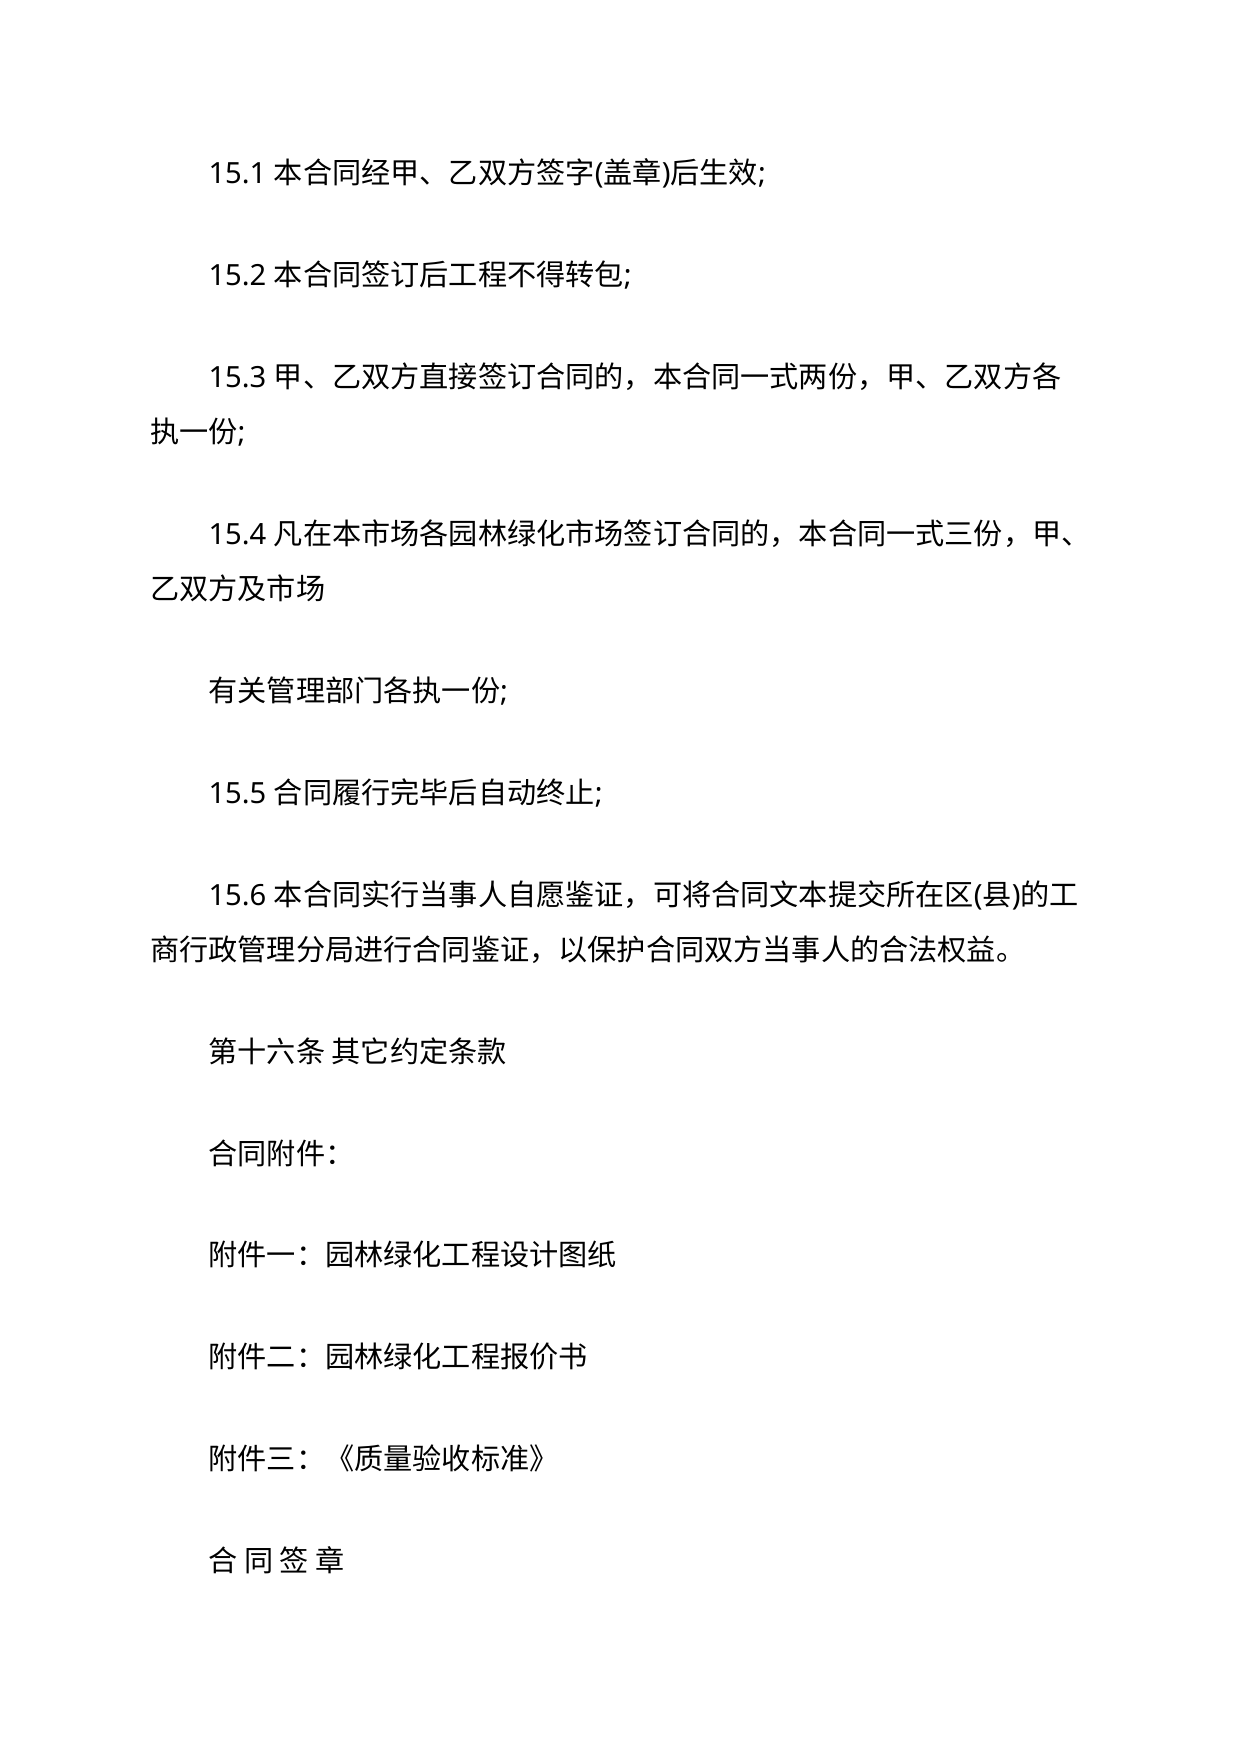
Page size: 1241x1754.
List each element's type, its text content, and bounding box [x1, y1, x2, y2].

text 第十六条 其它约定条款 [150, 1028, 1090, 1071]
text 15.3 甲、乙双方直接签订合同的，本合同一式两份，甲、乙双方各执一份; [150, 354, 1090, 451]
text 附件一：园林绿化工程设计图纸 [150, 1232, 1090, 1274]
text 附件二：园林绿化工程报价书 [150, 1334, 1090, 1376]
text 15.5 合同履行完毕后自动终止; [150, 770, 1090, 812]
text 附件三：《质量验收标准》 [150, 1436, 1090, 1478]
text 有关管理部门各执一份; [150, 668, 1090, 710]
text 15.6 本合同实行当事人自愿鉴证，可将合同文本提交所在区(县)的工商行政管理分局进行合同鉴证，以保护合同双方当事人的合法权益。 [150, 872, 1090, 969]
text 合 同 签 章 [150, 1537, 1090, 1579]
text 15.1 本合同经甲、乙双方签字(盖章)后生效; [150, 150, 1090, 192]
text 合同附件： [150, 1130, 1090, 1172]
text 15.4 凡在本市场各园林绿化市场签订合同的，本合同一式三份，甲、乙双方及市场 [150, 511, 1090, 608]
text 15.2 本合同签订后工程不得转包; [150, 252, 1090, 294]
